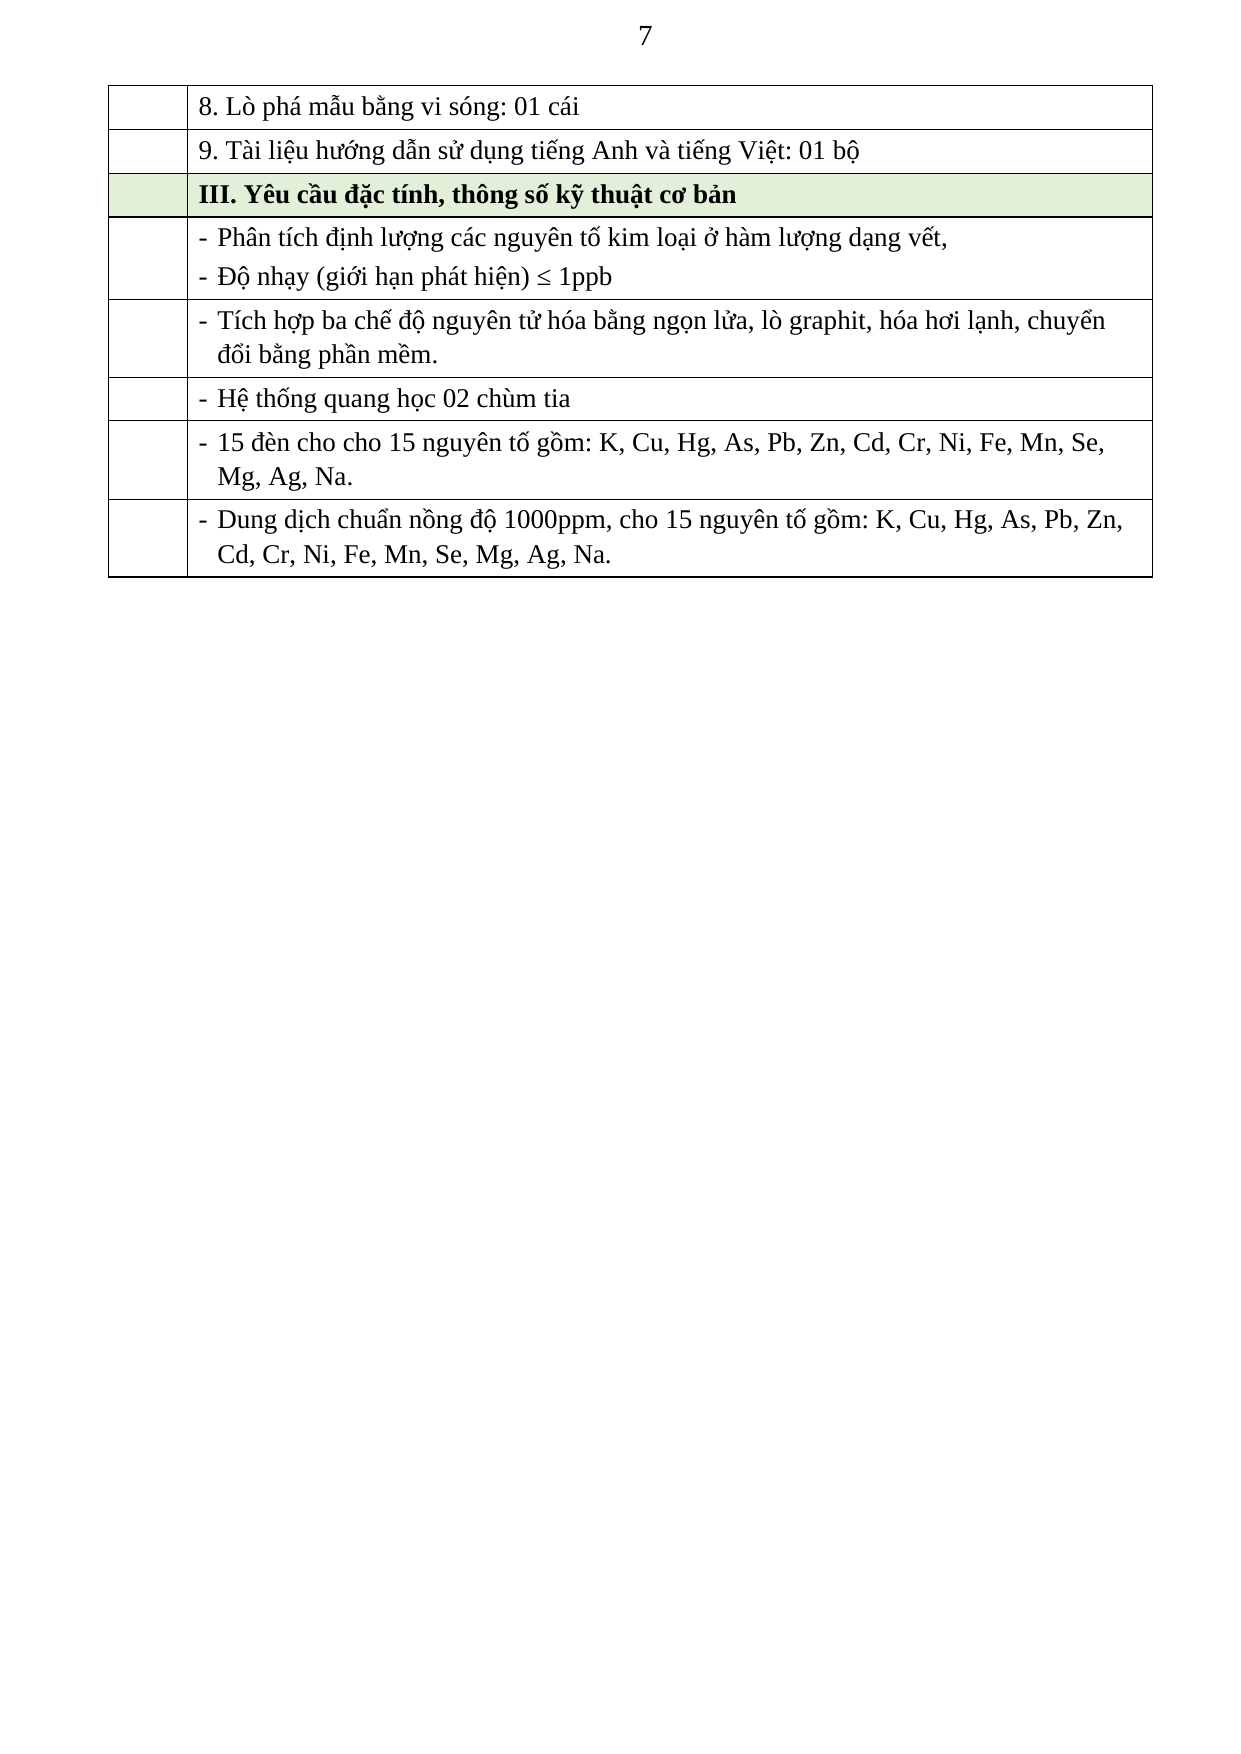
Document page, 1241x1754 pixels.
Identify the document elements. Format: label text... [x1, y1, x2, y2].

table_cell Tích hợp ba chế độ nguyên tử hóa bằng ngọn lửa, lò graphit, hóa hơi lạnh, chuyển đổi bằng phần mềm. [188, 300, 1152, 377]
table_cell 9. Tài liệu hướng dẫn sử dụng tiếng Anh và tiếng Việt: 01 bộ [188, 130, 1152, 172]
table_cell 8. Lò phá mẫu bằng vi sóng: 01 cái [188, 86, 1152, 129]
table_cell [109, 421, 187, 498]
table_cell [109, 86, 187, 129]
table_cell 15 đèn cho cho 15 nguyên tố gồm: K, Cu, Hg, As, Pb, Zn, Cd, Cr, Ni, Fe, Mn, Se, Mg, Ag, Na. [188, 421, 1152, 498]
table_cell III. Yêu cầu đặc tính, thông số kỹ thuật cơ bản [188, 174, 1152, 216]
table_cell [109, 174, 187, 216]
table_cell [109, 218, 187, 298]
table_cell [109, 130, 187, 172]
table_cell [109, 300, 187, 377]
table_cell [109, 500, 187, 576]
table_cell [109, 378, 187, 420]
table_cell Phân tích định lượng các nguyên tố kim loại ở hàm lượng dạng vết, Độ nhạy (giới hạn phát hiện) ≤ 1ppb [188, 218, 1152, 298]
table_cell Hệ thống quang học 02 chùm tia [188, 378, 1152, 420]
table_cell Dung dịch chuẩn nồng độ 1000ppm, cho 15 nguyên tố gồm: K, Cu, Hg, As, Pb, Zn, Cd, Cr, Ni, Fe, Mn, Se, Mg, Ag, Na. [188, 500, 1152, 576]
